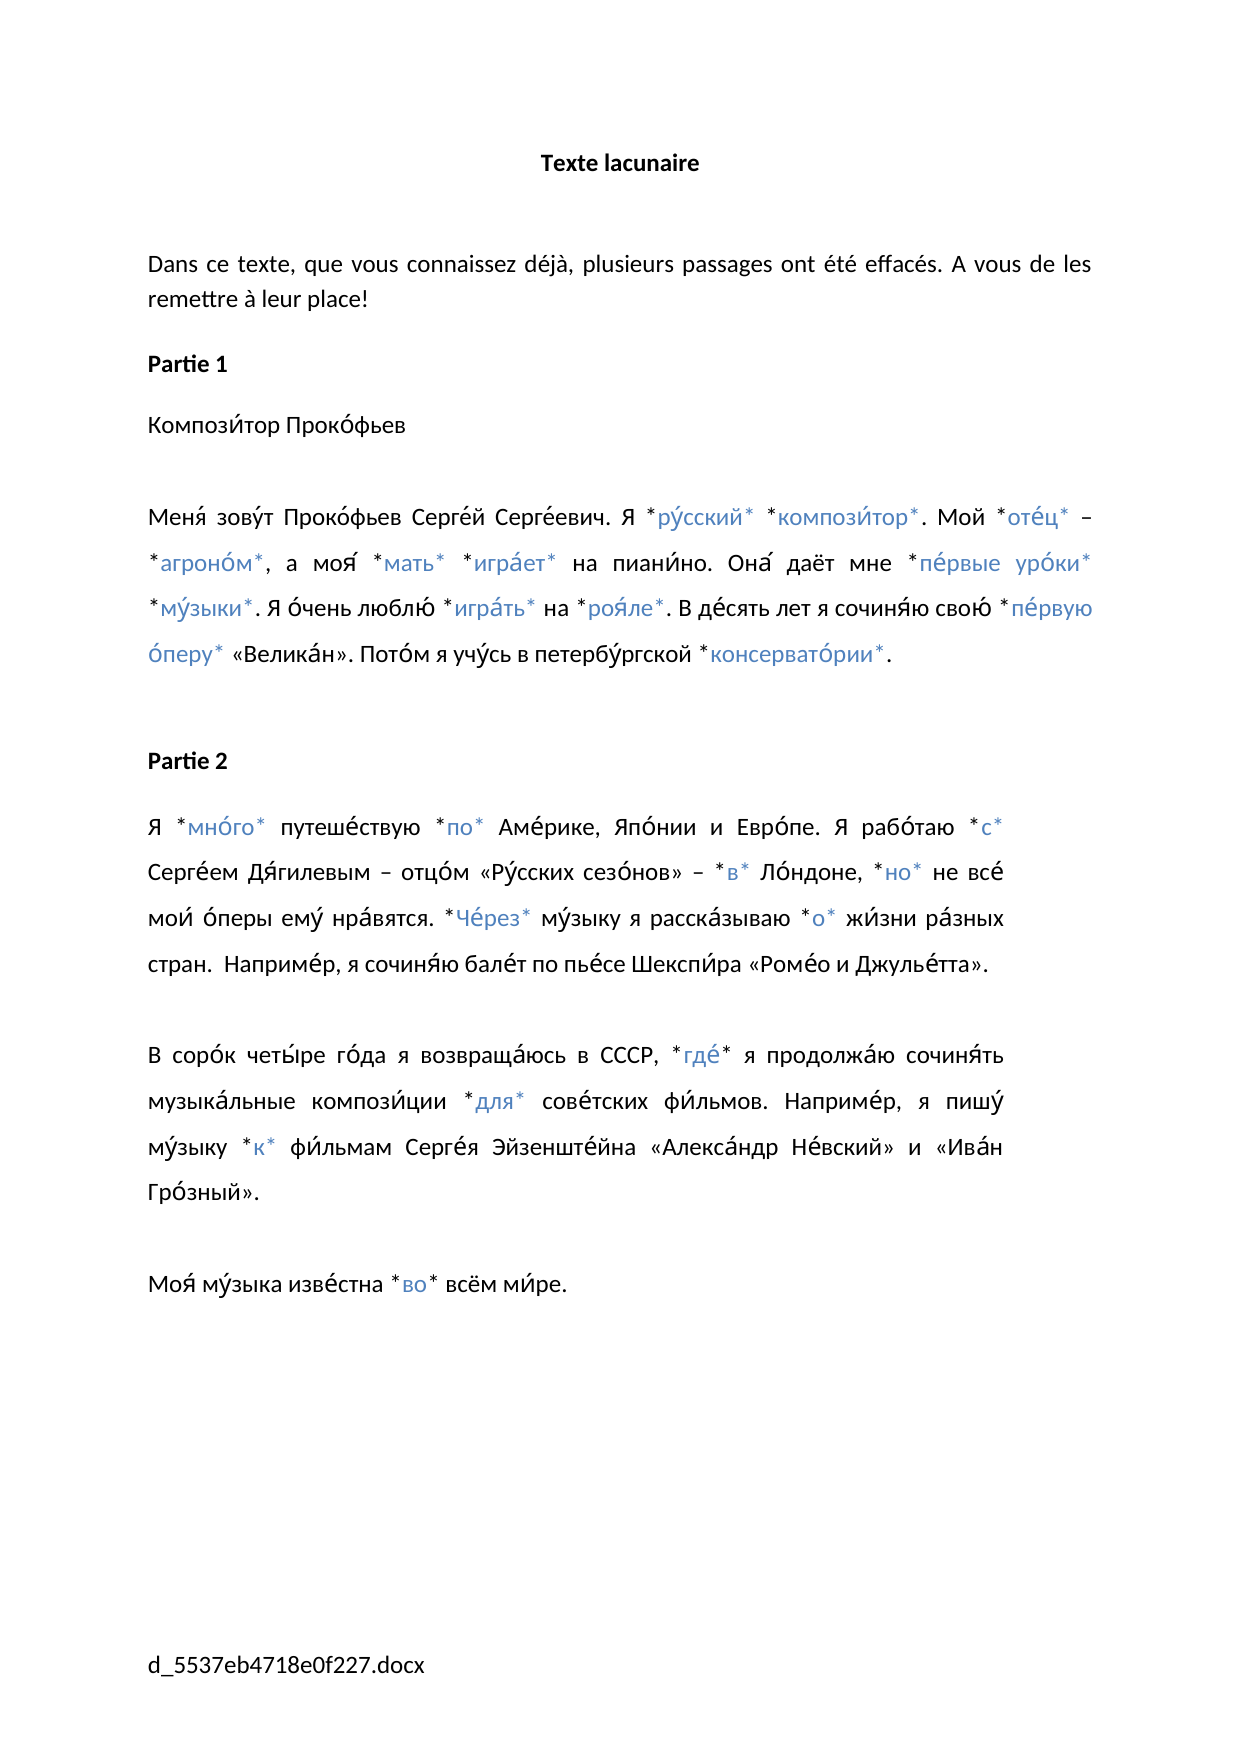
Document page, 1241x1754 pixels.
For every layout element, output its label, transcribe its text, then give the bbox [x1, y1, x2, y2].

text Dans ce texte, que vous connaissez déjà, plusieurs passages ont été effacés. A vous de les remettre à leur place! [148, 248, 1093, 314]
text Partie 1 [148, 349, 1004, 379]
text Partie 2 [148, 745, 1093, 776]
text Меня́ зову́т Проко́фьев Серге́й Серге́евич. Я *ру́сский* *компози́тор*. Мой *оте́ц* – *агроно́м*, а моя́ *мать* *игра́ет* на пиани́но. Она́ даёт мне *пе́рвые уро́ки* *му́зыки*. Я о́чень люблю́ *игра́ть* на *роя́ле*. В де́сять лет я сочиня́ю свою́ *пе́рвую о́перу* «Велика́н». Пото́м я учу́сь в петербу́ргской *консервато́рии*. [148, 501, 1093, 669]
text Texte lacunaire [148, 148, 1093, 178]
text Моя́ му́зыка изве́стна *во* всём ми́ре. [148, 1268, 1004, 1298]
text Я *мно́го* путеше́ствую *по* Аме́рике, Япо́нии и Евро́пе. Я рабо́таю *с* Серге́ем Дя́гилевым – отцо́м «Ру́сских сезо́нов» – *в* Ло́ндоне, *но* не все́ мои́ о́перы ему́ нра́вятся. *Че́рез* му́зыку я расска́зываю *о* жи́зни ра́зных стран. Наприме́р, я сочиня́ю бале́т по пье́се Шекспи́ра «Роме́о и Джулье́тта». [148, 811, 1004, 978]
text Компози́тор Проко́фьев [148, 410, 1093, 440]
text В соро́к четы́ре го́да я возвраща́юсь в СССР, *где́* я продолжа́ю сочиня́ть музыка́льные компози́ции *для* сове́тских фи́льмов. Наприме́р, я пишу́ му́зыку *к* фи́льмам Серге́я Эйзенште́йна «Алекса́ндр Не́вский» и «Ива́н Гро́зный». [148, 1039, 1004, 1207]
